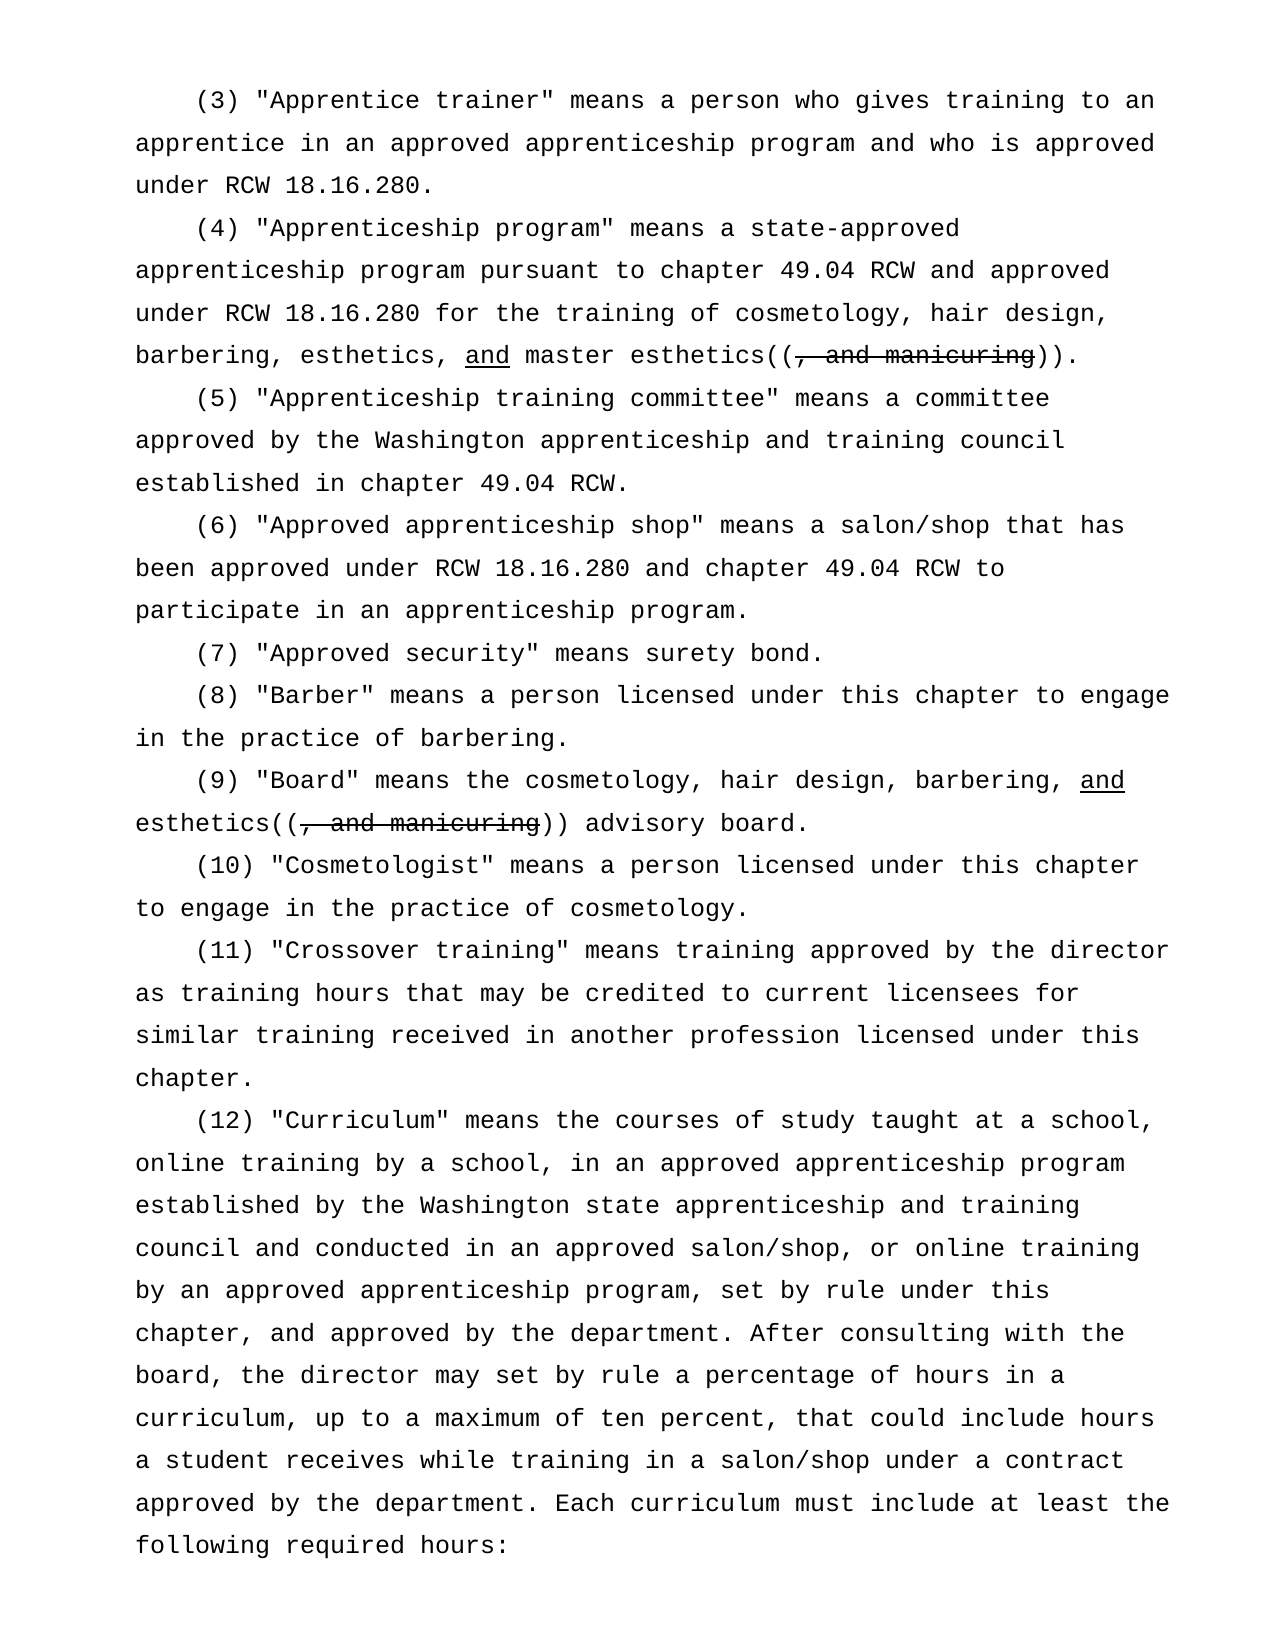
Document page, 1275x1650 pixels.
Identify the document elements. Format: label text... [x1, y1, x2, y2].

text (6) "Approved apprenticeship shop" means a salon/shop that has been approved under RCW 18.16.280 and chapter 49.04 RCW to participate in an apprenticeship program. [135, 500, 1170, 627]
text (3) "Apprentice trainer" means a person who gives training to an apprentice in an approved apprenticeship program and who is approved under RCW 18.16.280. [135, 75, 1170, 202]
text (12) "Curriculum" means the courses of study taught at a school, online training by a school, in an approved apprenticeship program established by the Washington state apprenticeship and training council and conducted in an approved salon/shop, or online training by an approved apprenticeship program, set by rule under this chapter, and approved by the department. After consulting with the board, the director may set by rule a percentage of hours in a curriculum, up to a maximum of ten percent, that could include hours a student receives while training in a salon/shop under a contract approved by the department. Each curriculum must include at least the following required hours: [135, 1095, 1170, 1562]
text (10) "Cosmetologist" means a person licensed under this chapter to engage in the practice of cosmetology. [135, 840, 1170, 925]
text (7) "Approved security" means surety bond. [135, 627, 1170, 670]
text (8) "Barber" means a person licensed under this chapter to engage in the practice of barbering. [135, 670, 1170, 755]
text (5) "Apprenticeship training committee" means a committee approved by the Washington apprenticeship and training council established in chapter 49.04 RCW. [135, 372, 1170, 500]
text (11) "Crossover training" means training approved by the director as training hours that may be credited to current licensees for similar training received in another profession licensed under this chapter. [135, 925, 1170, 1095]
text (4) "Apprenticeship program" means a state-approved apprenticeship program pursuant to chapter 49.04 RCW and approved under RCW 18.16.280 for the training of cosmetology, hair design, barbering, esthetics, and master esthetics((, and manicuring)). [135, 202, 1170, 372]
text (9) "Board" means the cosmetology, hair design, barbering, and esthetics((, and manicuring)) advisory board. [135, 755, 1170, 840]
